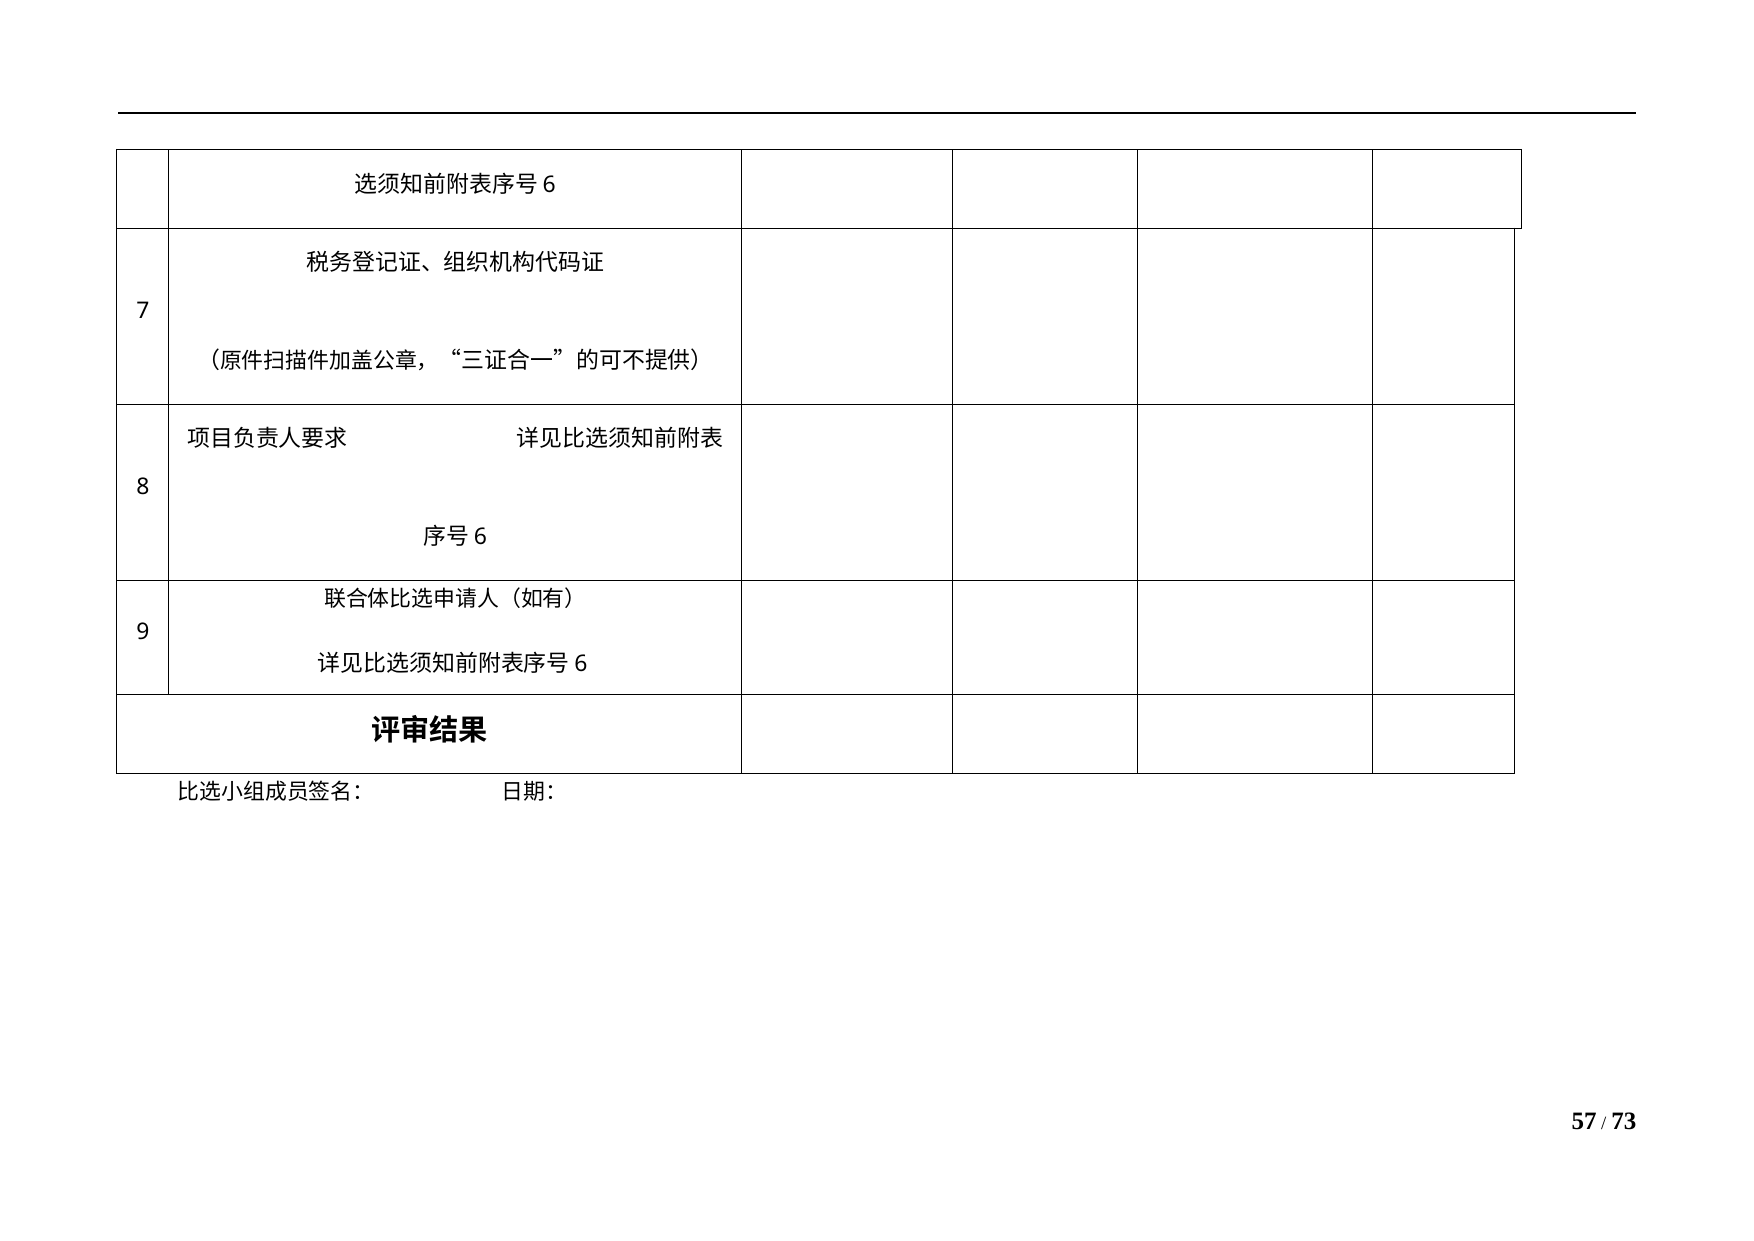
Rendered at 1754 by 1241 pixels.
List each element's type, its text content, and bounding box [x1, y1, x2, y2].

table_cell [742, 229, 952, 403]
table_cell [1138, 405, 1372, 579]
text 比选小组成员签名： 日期： [118, 773, 1557, 806]
table_cell [1373, 229, 1514, 403]
table_cell 7 [117, 229, 168, 403]
table_cell [1138, 581, 1372, 694]
table_cell [953, 581, 1137, 694]
table_cell [953, 150, 1137, 227]
table_cell [742, 695, 952, 772]
table_cell [1138, 229, 1372, 403]
table_cell [742, 581, 952, 694]
table_cell [1373, 150, 1521, 227]
table_cell [953, 405, 1137, 579]
table_cell 8 [117, 405, 168, 579]
table_cell 6 [117, 150, 168, 227]
table_cell [1138, 695, 1372, 772]
table_cell 9 [117, 581, 168, 694]
table_cell [953, 695, 1137, 772]
table_cell 项目负责人要求 详见比选须知前附表序号6 [169, 405, 741, 579]
table_cell [1373, 581, 1514, 694]
table_cell 联合体比选申请人（如有） 详见比选须知前附表序号6 [169, 581, 741, 694]
table_cell [1373, 405, 1514, 579]
table_cell [742, 405, 952, 579]
table_cell [742, 150, 952, 227]
table_cell [1373, 695, 1514, 772]
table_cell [169, 150, 741, 227]
table_cell 评审结果 [117, 695, 741, 772]
table_cell [953, 229, 1137, 403]
table_cell 税务登记证、组织机构代码证 （原件扫描件加盖公章，“三证合一”的可不提供） [169, 229, 741, 403]
table_cell [1138, 150, 1372, 227]
